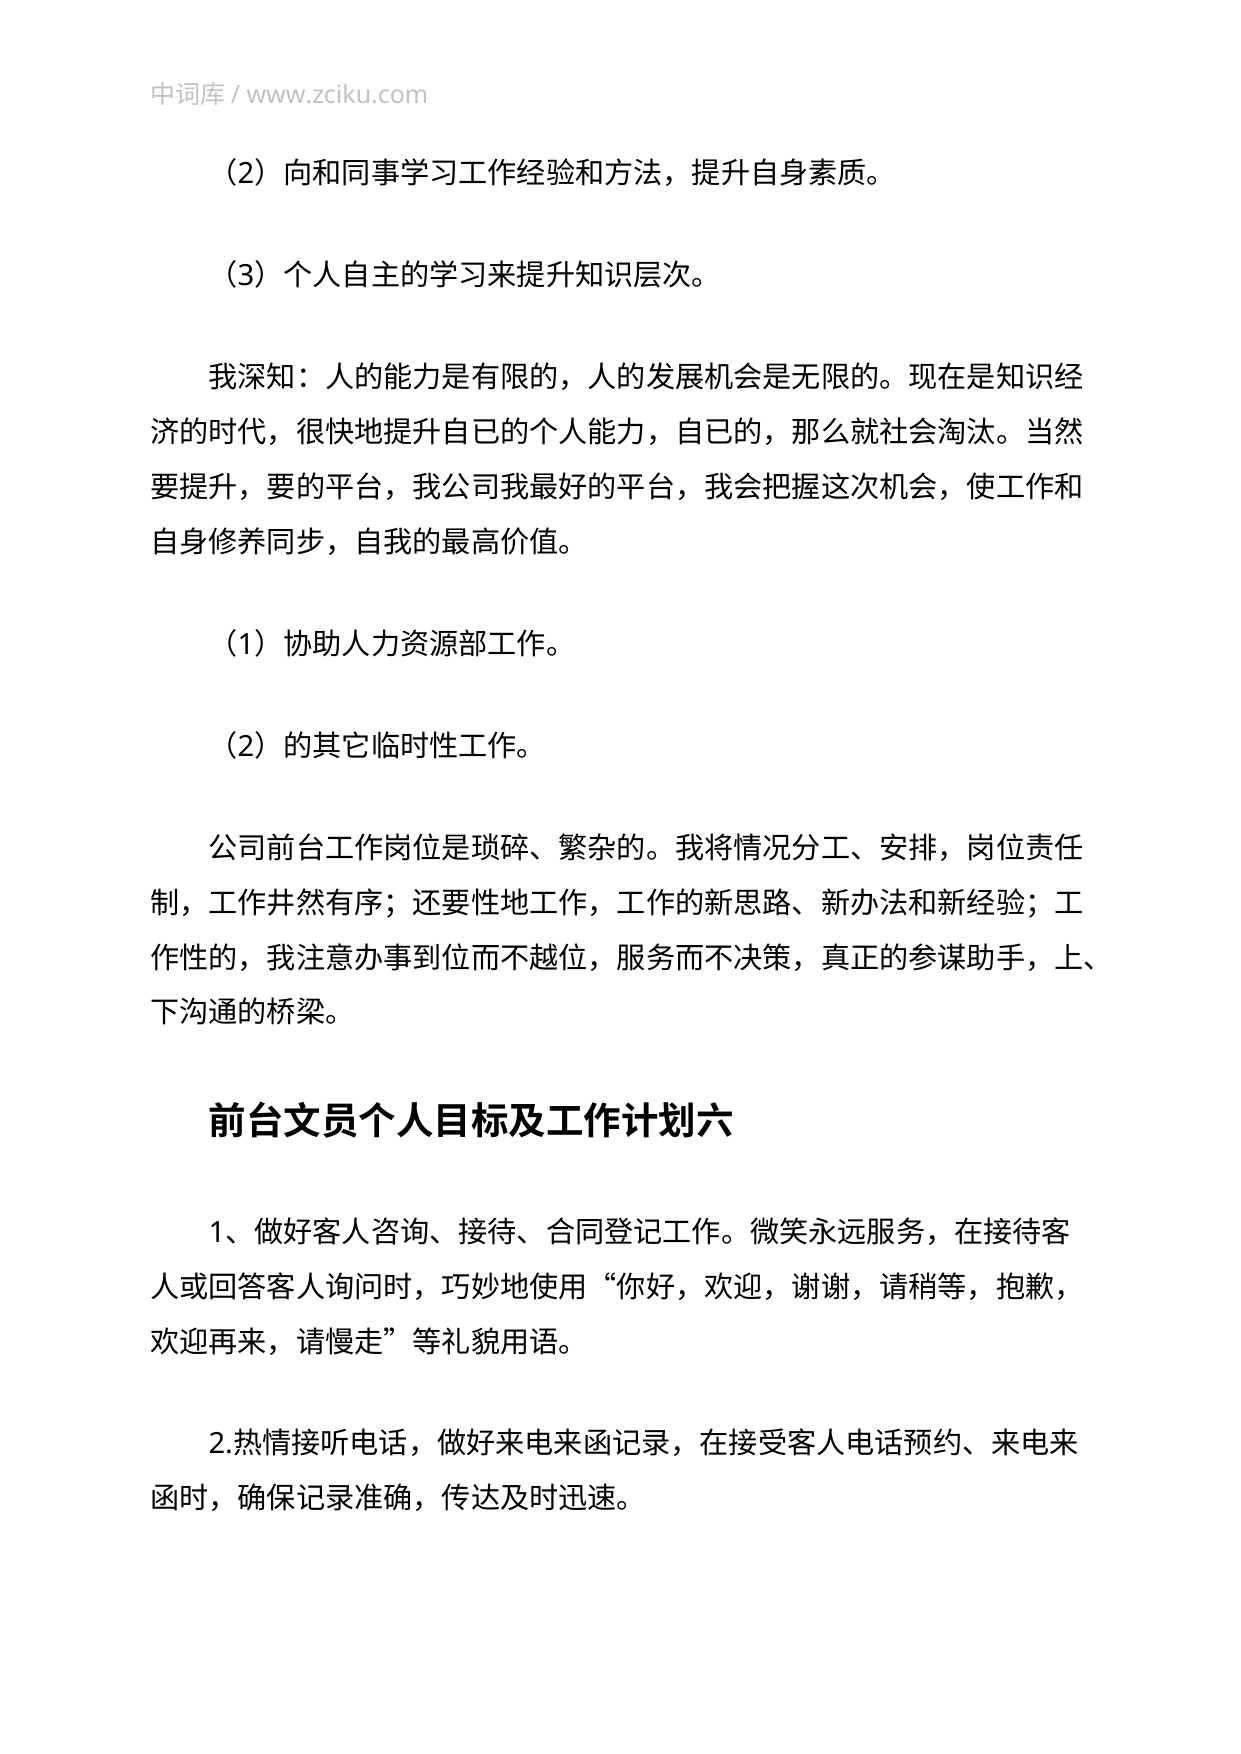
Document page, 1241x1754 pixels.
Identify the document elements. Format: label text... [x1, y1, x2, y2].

text （2）的其它临时性工作。 [150, 722, 1090, 765]
text 1、做好客人咨询、接待、合同登记工作。微笑永远服务，在接待客人或回答客人询问时，巧妙地使用“你好，欢迎，谢谢，请稍等，抱歉，欢迎再来，请慢走”等礼貌用语。 [150, 1208, 1090, 1360]
text （3）个人自主的学习来提升知识层次。 [150, 252, 1090, 294]
text 2.热情接听电话，做好来电来函记录，在接受客人电话预约、来电来函时，确保记录准确，传达及时迅速。 [150, 1420, 1090, 1517]
text 我深知：人的能力是有限的，人的发展机会是无限的。现在是知识经济的时代，很快地提升自已的个人能力，自已的，那么就社会淘汰。当然要提升，要的平台，我公司我最好的平台，我会把握这次机会，使工作和自身修养同步，自我的最高价值。 [150, 354, 1090, 561]
text 公司前台工作岗位是琐碎、繁杂的。我将情况分工、安排，岗位责任制，工作井然有序；还要性地工作，工作的新思路、新办法和新经验；工作性的，我注意办事到位而不越位，服务而不决策，真正的参谋助手，上、下沟通的桥梁。 [150, 824, 1090, 1031]
text 前台文员个人目标及工作计划六 [150, 1091, 1090, 1145]
text （2）向和同事学习工作经验和方法，提升自身素质。 [150, 150, 1090, 192]
text （1）协助人力资源部工作。 [150, 620, 1090, 663]
